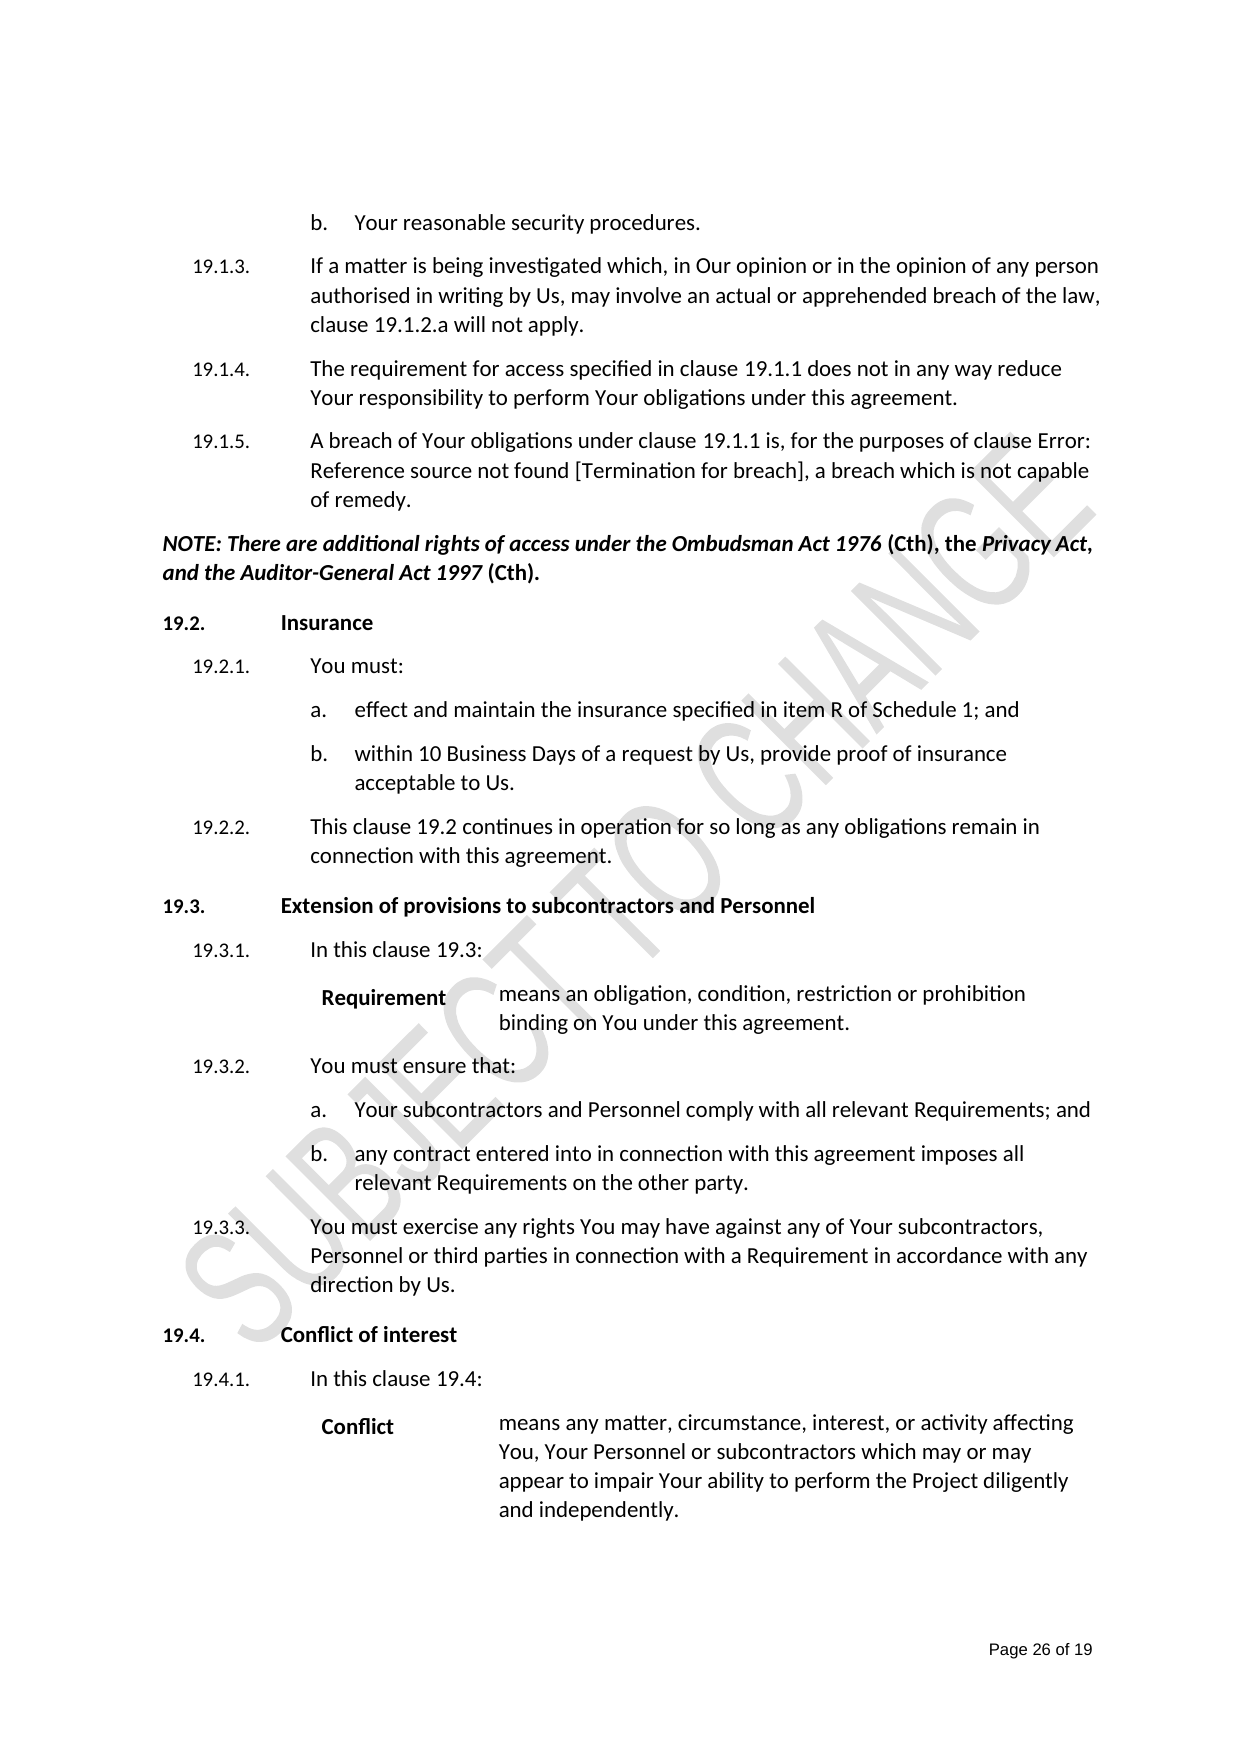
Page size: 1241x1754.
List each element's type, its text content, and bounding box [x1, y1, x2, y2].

text Insurance [162, 607, 1107, 636]
table_header means an obligation, condition, restriction or prohibition binding on You under this agreement. [487, 978, 1093, 1036]
list In this clause 19.3: [192, 934, 1107, 963]
text Your reasonable security procedures. [310, 207, 1107, 236]
list NOTE: There are additional rights of access under the Ombudsman Act 1976 (Cth), the Privacy Act, and the Auditor-General Act 1997 (Cth). [162, 528, 1107, 586]
text If a matter is being investigated which, in Our opinion or in the opinion of any person authorised in writing by Us, may involve an actual or apprehended breach of the law, clause 19.1.2.a will not apply. [192, 251, 1107, 338]
table_header Conflict [281, 1407, 487, 1523]
text Conflict of interest [162, 1319, 1107, 1348]
table_header Requirement [281, 978, 487, 1036]
text The requirement for access specified in clause 19.1.1 does not in any way reduce Your responsibility to perform Your obligations under this agreement. [192, 353, 1107, 411]
list In this clause 19.4: [192, 1363, 1107, 1392]
text Your subcontractors and Personnel comply with all relevant Requirements; and [310, 1094, 1107, 1123]
text You must ensure that: [192, 1051, 1107, 1080]
list You must: [192, 651, 1107, 680]
text any contract entered into in connection with this agreement imposes all relevant Requirements on the other party. [310, 1138, 1107, 1196]
text You must exercise any rights You may have against any of Your subcontractors, Personnel or third parties in connection with a Requirement in accordance with any direction by Us. [192, 1211, 1107, 1298]
text Extension of provisions to subcontractors and Personnel [162, 890, 1107, 919]
text within 10 Business Days of a request by Us, provide proof of insurance acceptable to Us. [310, 738, 1107, 796]
text effect and maintain the insurance specified in item R of Schedule 1; and [310, 694, 1107, 723]
text This clause 19.2 continues in operation for so long as any obligations remain in connection with this agreement. [192, 811, 1107, 869]
table_header means any matter, circumstance, interest, or activity affecting You, Your Personnel or subcontractors which may or may appear to impair Your ability to perform the Project diligently and independently. [487, 1407, 1093, 1523]
